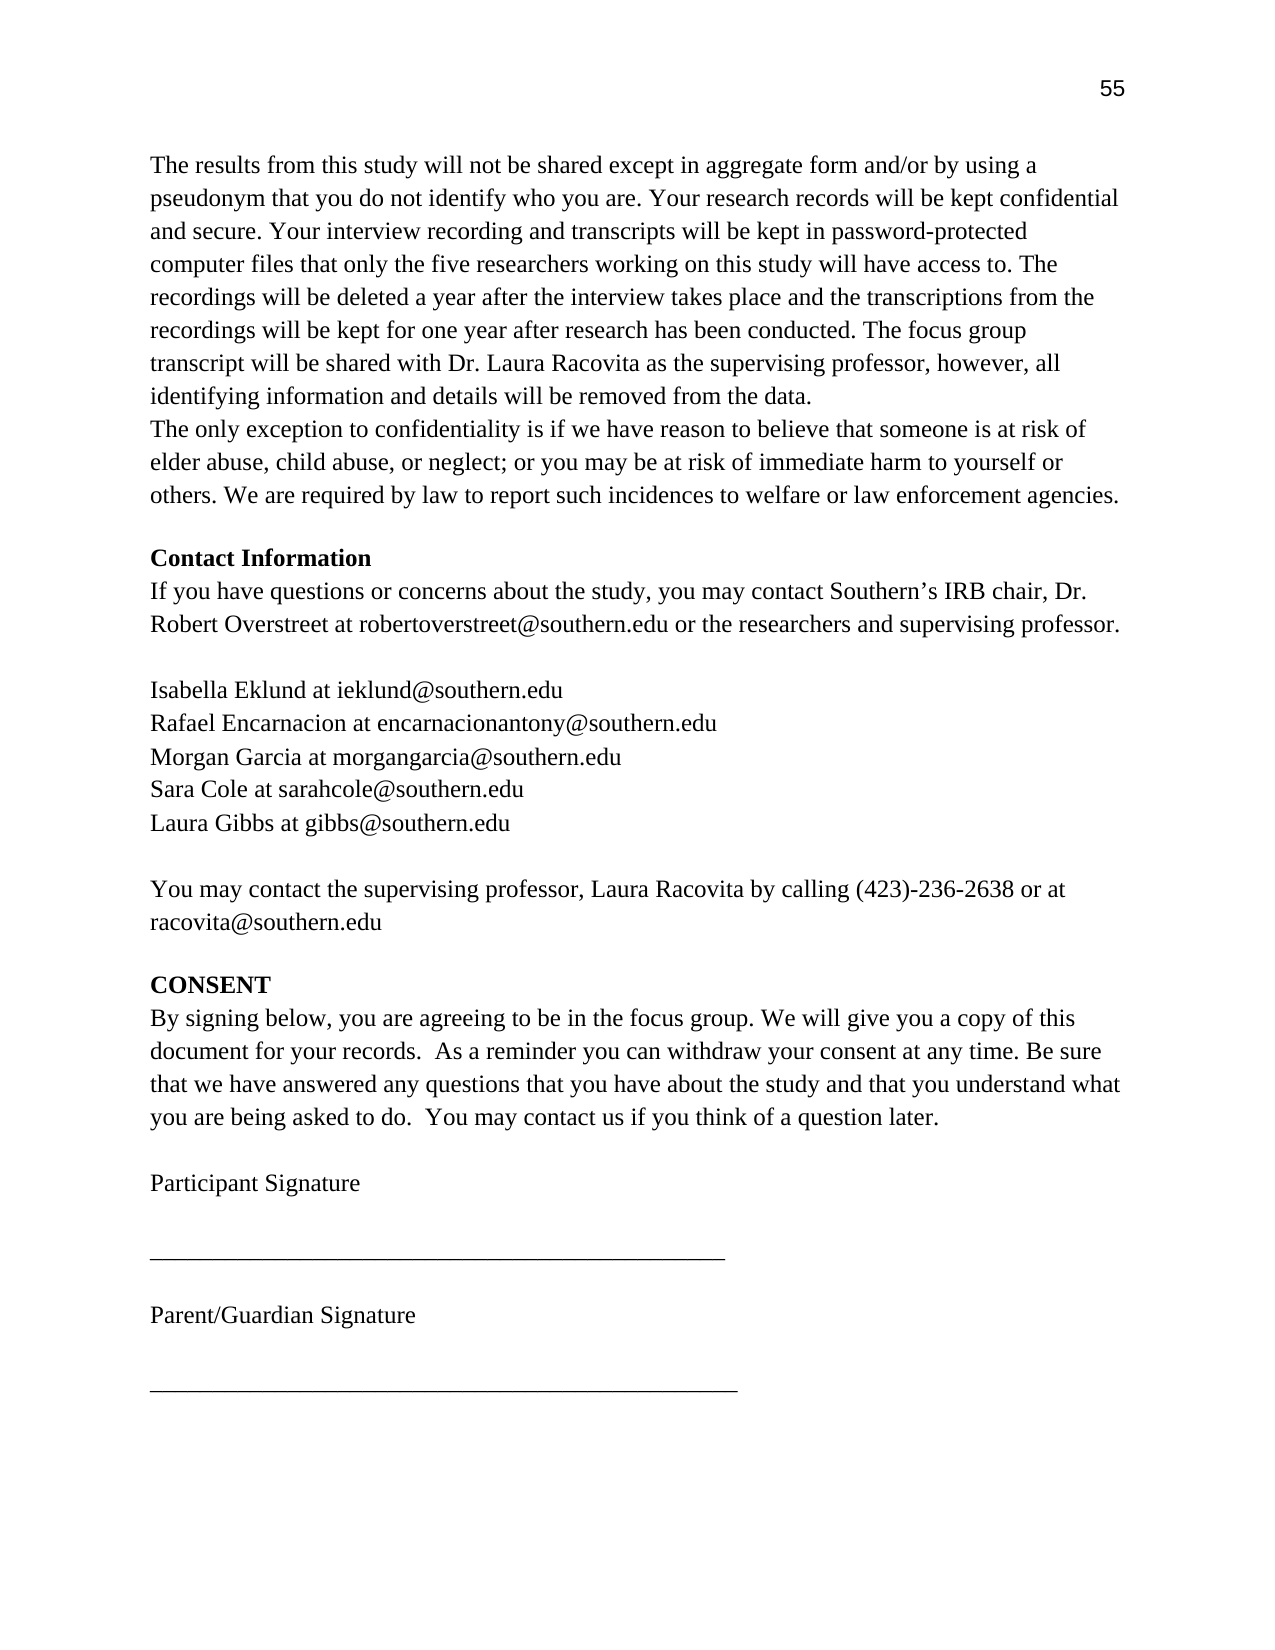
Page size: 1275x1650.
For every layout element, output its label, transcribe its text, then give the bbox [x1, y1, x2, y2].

text ______________________________________________ [150, 1234, 1125, 1263]
text Parent/Guardian Signature [150, 1300, 1125, 1329]
text If you have questions or concerns about the study, you may contact Southern’s IRB chair, Dr. Robert Overstreet at robertoverstreet@southern.edu or the researchers and supervising professor. [150, 576, 1125, 638]
text Sara Cole at sarahcole@southern.edu [150, 774, 1125, 803]
text Contact Information [150, 543, 1125, 572]
text Isabella Eklund at ieklund@southern.edu [150, 676, 1125, 704]
text Laura Gibbs at gibbs@southern.edu [150, 808, 1125, 836]
text Morgan Garcia at morgangarcia@southern.edu [150, 742, 1125, 770]
text Participant Signature [150, 1168, 1125, 1197]
text CONSENT [150, 970, 1125, 999]
text _______________________________________________ [150, 1366, 1125, 1395]
text The results from this study will not be shared except in aggregate form and/or by using a pseudonym that you do not identify who you are. Your research records will be kept confidential and secure. Your interview recording and transcripts will be kept in password-protected computer files that only the five researchers working on this study will have access to. The recordings will be deleted a year after the interview takes place and the transcriptions from the recordings will be kept for one year after research has been conducted. The focus group transcript will be shared with Dr. Laura Racovita as the supervising professor, however, all identifying information and details will be removed from the data. [150, 150, 1125, 410]
text The only exception to confidentiality is if we have reason to believe that someone is at risk of elder abuse, child abuse, or neglect; or you may be at risk of immediate harm to yourself or others. We are required by law to report such incidences to welfare or law enforcement agencies. [150, 414, 1125, 509]
text You may contact the supervising professor, Laura Racovita by calling (423)-236-2638 or at racovita@southern.edu [150, 874, 1125, 935]
text By signing below, you are agreeing to be in the focus group. We will give you a copy of this document for your records. As a reminder you can withdraw your consent at any time. Be sure that we have answered any questions that you have about the study and that you understand what you are being asked to do. You may contact us if you think of a question later. [150, 1003, 1125, 1131]
text Rafael Encarnacion at encarnacionantony@southern.edu [150, 708, 1125, 737]
